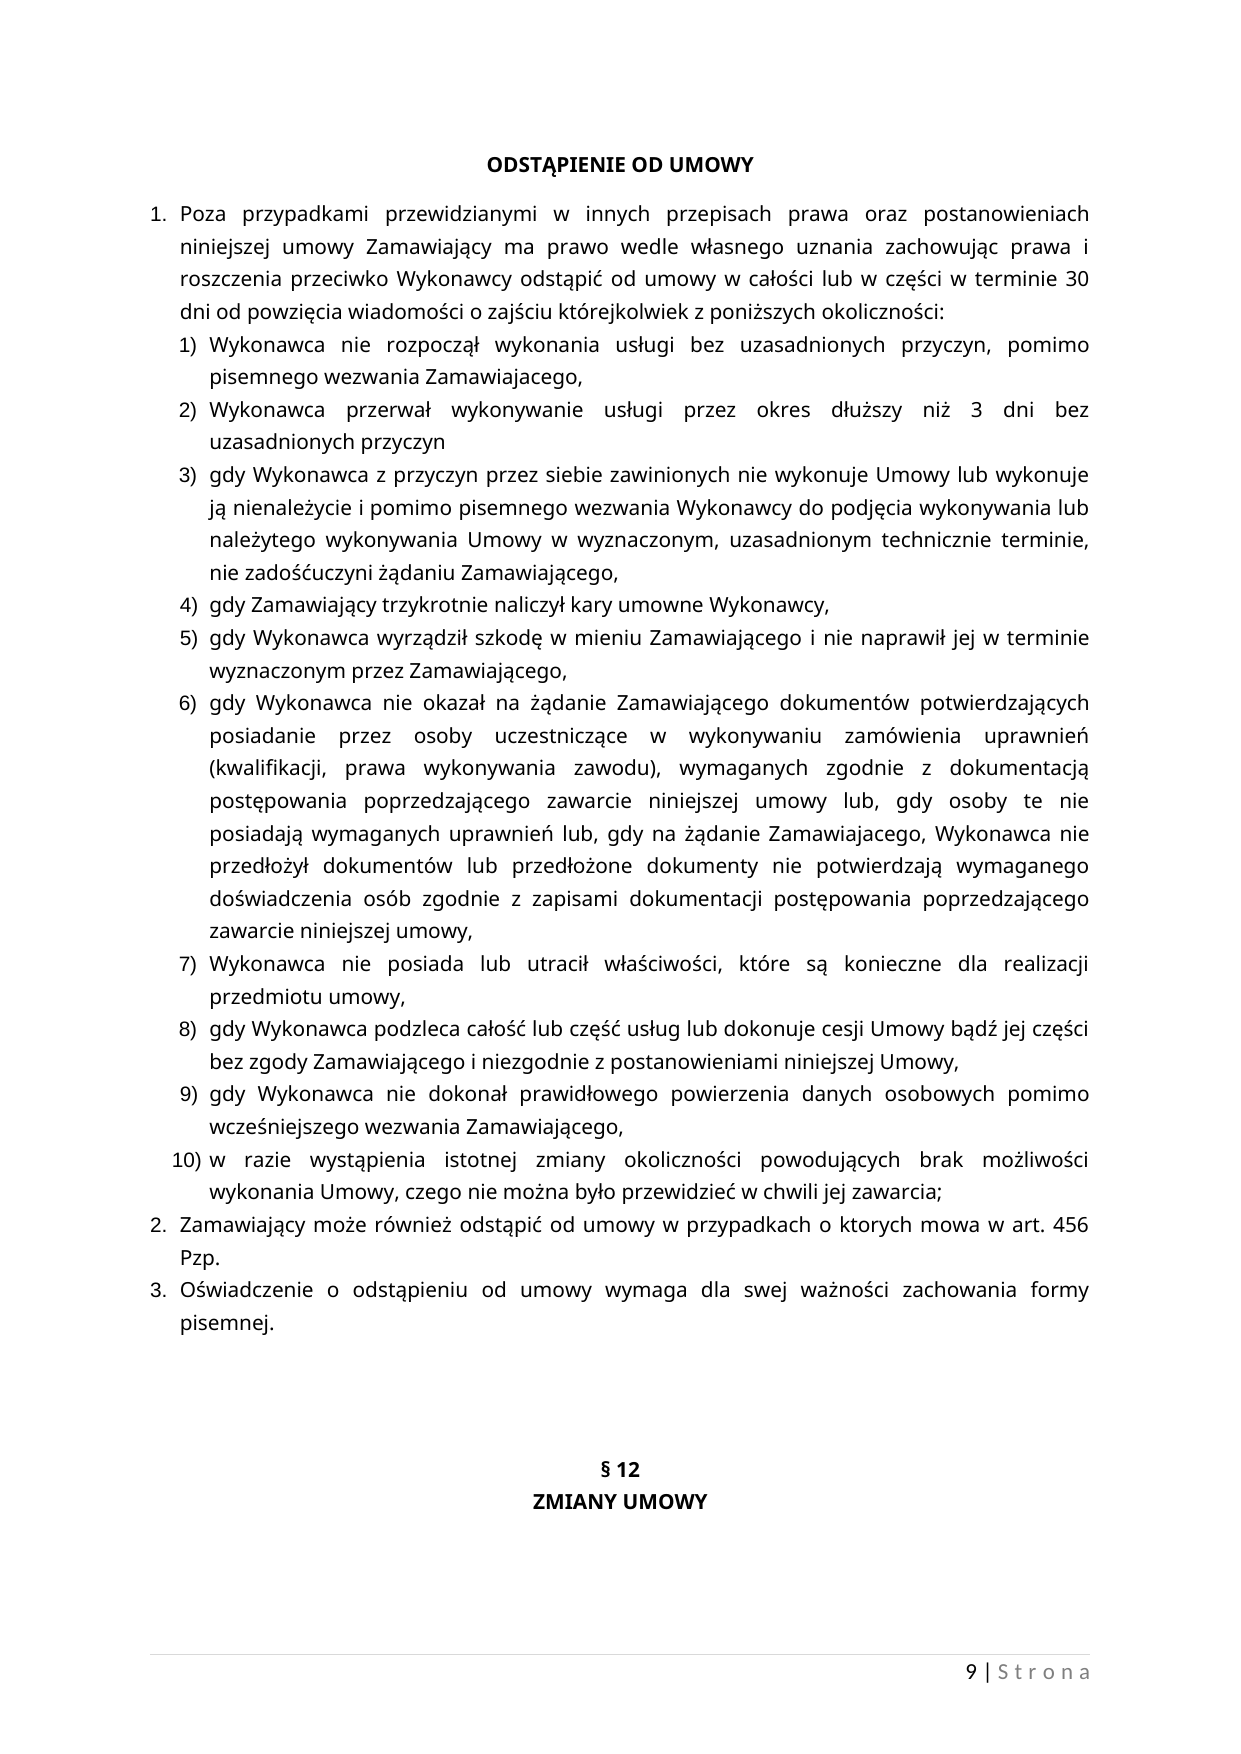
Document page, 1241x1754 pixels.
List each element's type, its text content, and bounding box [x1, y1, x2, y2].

list gdy Wykonawca nie dokonał prawidłowego powierzenia danych osobowych pomimo wcześniejszego wezwania Zamawiającego, [179, 1079, 1090, 1141]
text ODSTĄPIENIE OD UMOWY [150, 150, 1090, 178]
list w razie wystąpienia istotnej zmiany okoliczności powodujących brak możliwości wykonania Umowy, czego nie można było przewidzieć w chwili jej zawarcia; [172, 1145, 1090, 1206]
list Wykonawca przerwał wykonywanie usługi przez okres dłuższy niż 3 dni bez uzasadnionych przyczyn [178, 395, 1090, 456]
list gdy Wykonawca podzleca całość lub część usług lub dokonuje cesji Umowy bądź jej części bez zgody Zamawiającego i niezgodnie z postanowieniami niniejszej Umowy, [178, 1014, 1090, 1075]
list gdy Wykonawca z przyczyn przez siebie zawinionych nie wykonuje Umowy lub wykonuje ją nienależycie i pomimo pisemnego wezwania Wykonawcy do podjęcia wykonywania lub należytego wykonywania Umowy w wyznaczonym, uzasadnionym technicznie terminie, nie zadośćuczyni żądaniu Zamawiającego, [178, 460, 1090, 586]
list Wykonawca nie posiada lub utracił właściwości, które są konieczne dla realizacji przedmiotu umowy, [178, 949, 1090, 1010]
list Oświadczenie o odstąpieniu od umowy wymaga dla swej ważności zachowania formy pisemnej. [150, 1275, 1090, 1336]
list Zamawiający może również odstąpić od umowy w przypadkach o ktorych mowa w art. 456 Pzp. [150, 1210, 1090, 1271]
list gdy Wykonawca wyrządził szkodę w mieniu Zamawiającego i nie naprawił jej w terminie wyznaczonym przez Zamawiającego, [179, 623, 1090, 684]
list gdy Wykonawca nie okazał na żądanie Zamawiającego dokumentów potwierdzających posiadanie przez osoby uczestniczące w wykonywaniu zamówienia uprawnień (kwalifikacji, prawa wykonywania zawodu), wymaganych zgodnie z dokumentacją postępowania poprzedzającego zawarcie niniejszej umowy lub, gdy osoby te nie posiadają wymaganych uprawnień lub, gdy na żądanie Zamawiajacego, Wykonawca nie przedłożył dokumentów lub przedłożone dokumenty nie potwierdzają wymaganego doświadczenia osób zgodnie z zapisami dokumentacji postępowania poprzedzającego zawarcie niniejszej umowy, [178, 688, 1090, 945]
list gdy Zamawiający trzykrotnie naliczył kary umowne Wykonawcy, [179, 591, 1090, 619]
text ZMIANY UMOWY [150, 1487, 1090, 1516]
text § 12 [150, 1455, 1090, 1483]
list Wykonawca nie rozpoczął wykonania usługi bez uzasadnionych przyczyn, pomimo pisemnego wezwania Zamawiajacego, [178, 330, 1090, 391]
list Poza przypadkami przewidzianymi w innych przepisach prawa oraz postanowieniach niniejszej umowy Zamawiający ma prawo wedle własnego uznania zachowując prawa i roszczenia przeciwko Wykonawcy odstąpić od umowy w całości lub w części w terminie 30 dni od powzięcia wiadomości o zajściu którejkolwiek z poniższych okoliczności: [150, 199, 1090, 326]
